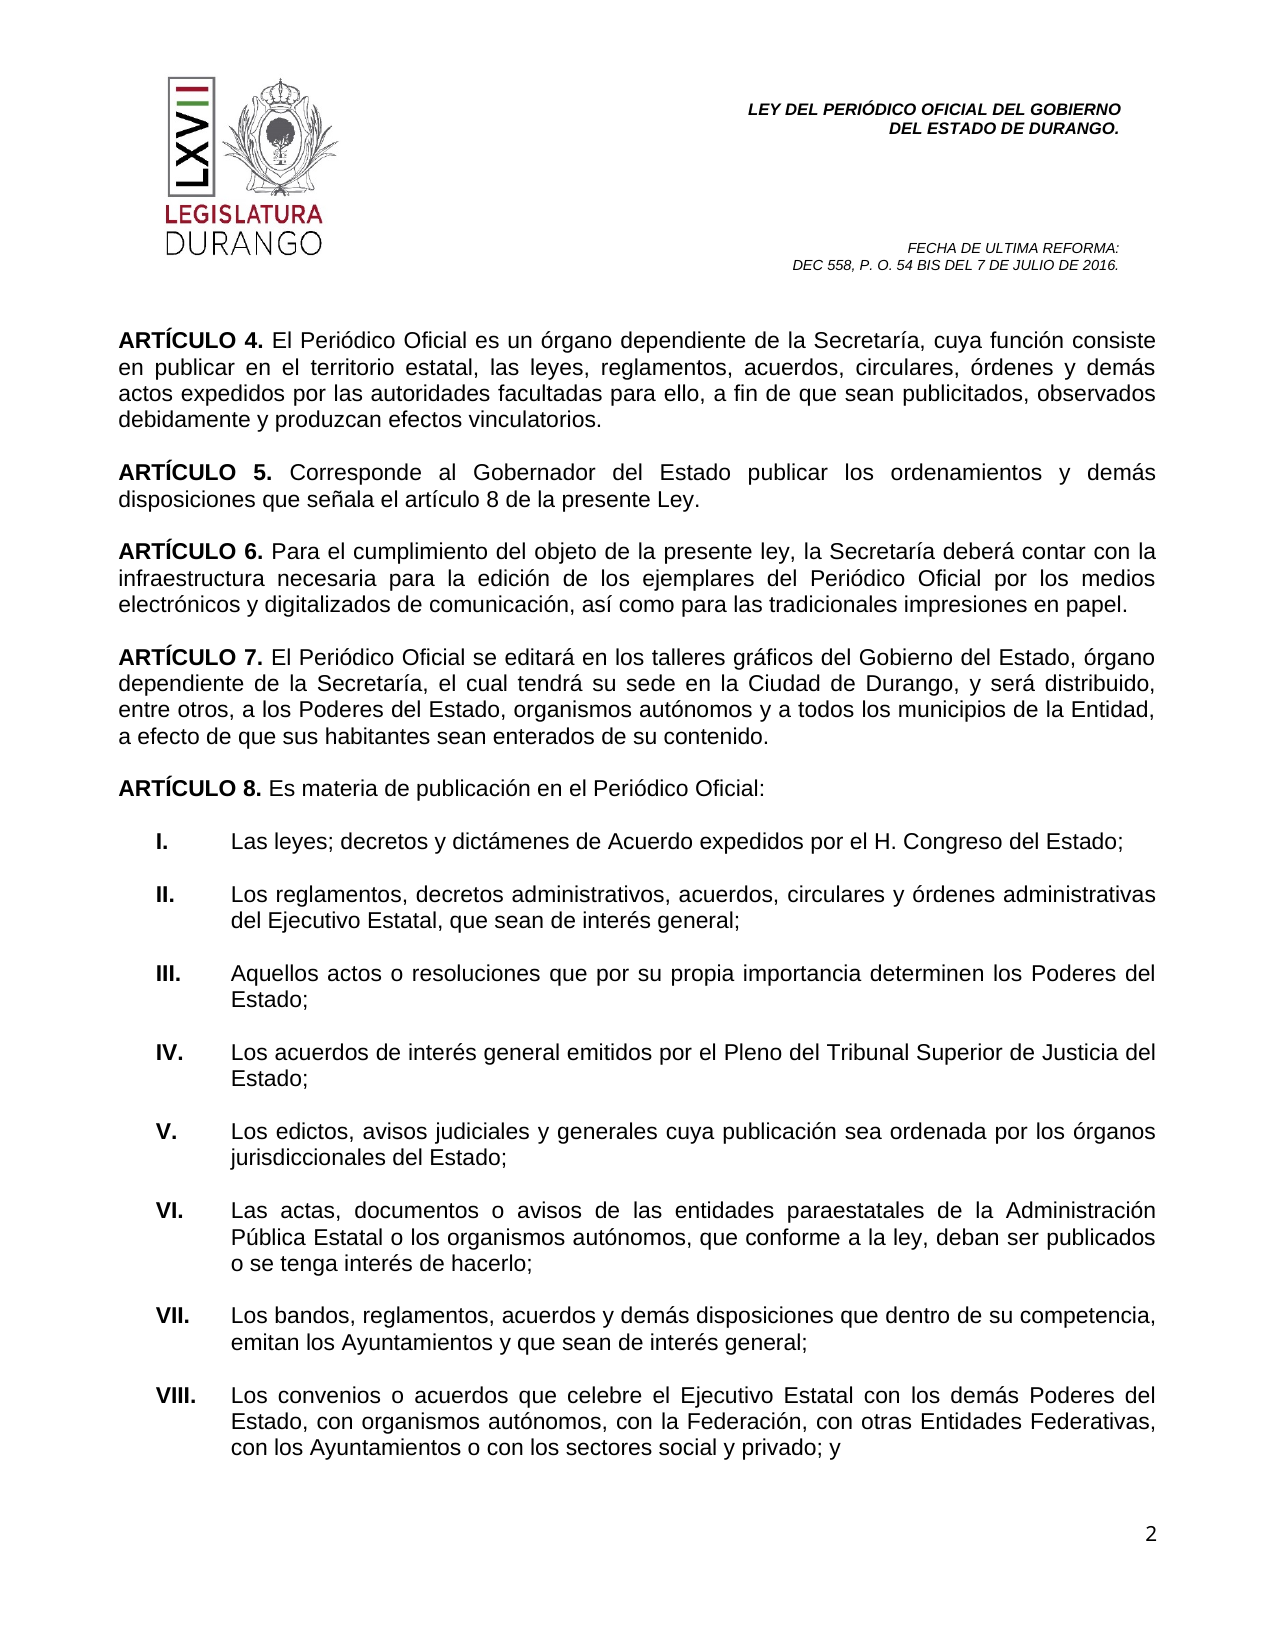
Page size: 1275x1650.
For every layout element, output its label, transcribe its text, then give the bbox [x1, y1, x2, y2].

picture [163, 73, 341, 258]
text ARTÍCULO 6. Para el cumplimiento del objeto de la presente ley, la Secretaría deberá contar con la infraestructura necesaria para la edición de los ejemplares del Periódico Oficial por los medios electrónicos y digitalizados de comunicación, así como para las tradicionales impresiones en papel. [118, 538, 1157, 617]
list Los reglamentos, decretos administrativos, acuerdos, circulares y órdenes administrativas del Ejecutivo Estatal, que sean de interés general; [156, 881, 1157, 933]
list Los edictos, avisos judiciales y generales cuya publicación sea ordenada por los órganos jurisdiccionales del Estado; [156, 1118, 1157, 1171]
list Las leyes; decretos y dictámenes de Acuerdo expedidos por el H. Congreso del Estado; [156, 828, 1157, 854]
list Los convenios o acuerdos que celebre el Ejecutivo Estatal con los demás Poderes del Estado, con organismos autónomos, con la Federación, con otras Entidades Federativas, con los Ayuntamientos o con los sectores social y privado; y [156, 1382, 1157, 1461]
text ARTÍCULO 5. Corresponde al Gobernador del Estado publicar los ordenamientos y demás disposiciones que señala el artículo 8 de la presente Ley. [118, 459, 1157, 512]
list Las actas, documentos o avisos de las entidades paraestatales de la Administración Pública Estatal o los organismos autónomos, que conforme a la ley, deban ser publicados o se tenga interés de hacerlo; [156, 1197, 1157, 1276]
text ARTÍCULO 4. El Periódico Oficial es un órgano dependiente de la Secretaría, cuya función consiste en publicar en el territorio estatal, las leyes, reglamentos, acuerdos, circulares, órdenes y demás actos expedidos por las autoridades facultadas para ello, a fin de que sean publicitados, observados debidamente y produzcan efectos vinculatorios. [118, 327, 1157, 433]
text ARTÍCULO 8. Es materia de publicación en el Periódico Oficial: [118, 775, 1157, 802]
text ARTÍCULO 7. El Periódico Oficial se editará en los talleres gráficos del Gobierno del Estado, órgano dependiente de la Secretaría, el cual tendrá su sede en la Ciudad de Durango, y será distribuido, entre otros, a los Poderes del Estado, organismos autónomos y a todos los municipios de la Entidad, a efecto de que sus habitantes sean enterados de su contenido. [118, 644, 1157, 749]
list Aquellos actos o resoluciones que por su propia importancia determinen los Poderes del Estado; [156, 960, 1157, 1013]
list Los acuerdos de interés general emitidos por el Pleno del Tribunal Superior de Justicia del Estado; [156, 1039, 1157, 1092]
list Los bandos, reglamentos, acuerdos y demás disposiciones que dentro de su competencia, emitan los Ayuntamientos y que sean de interés general; [156, 1302, 1157, 1355]
